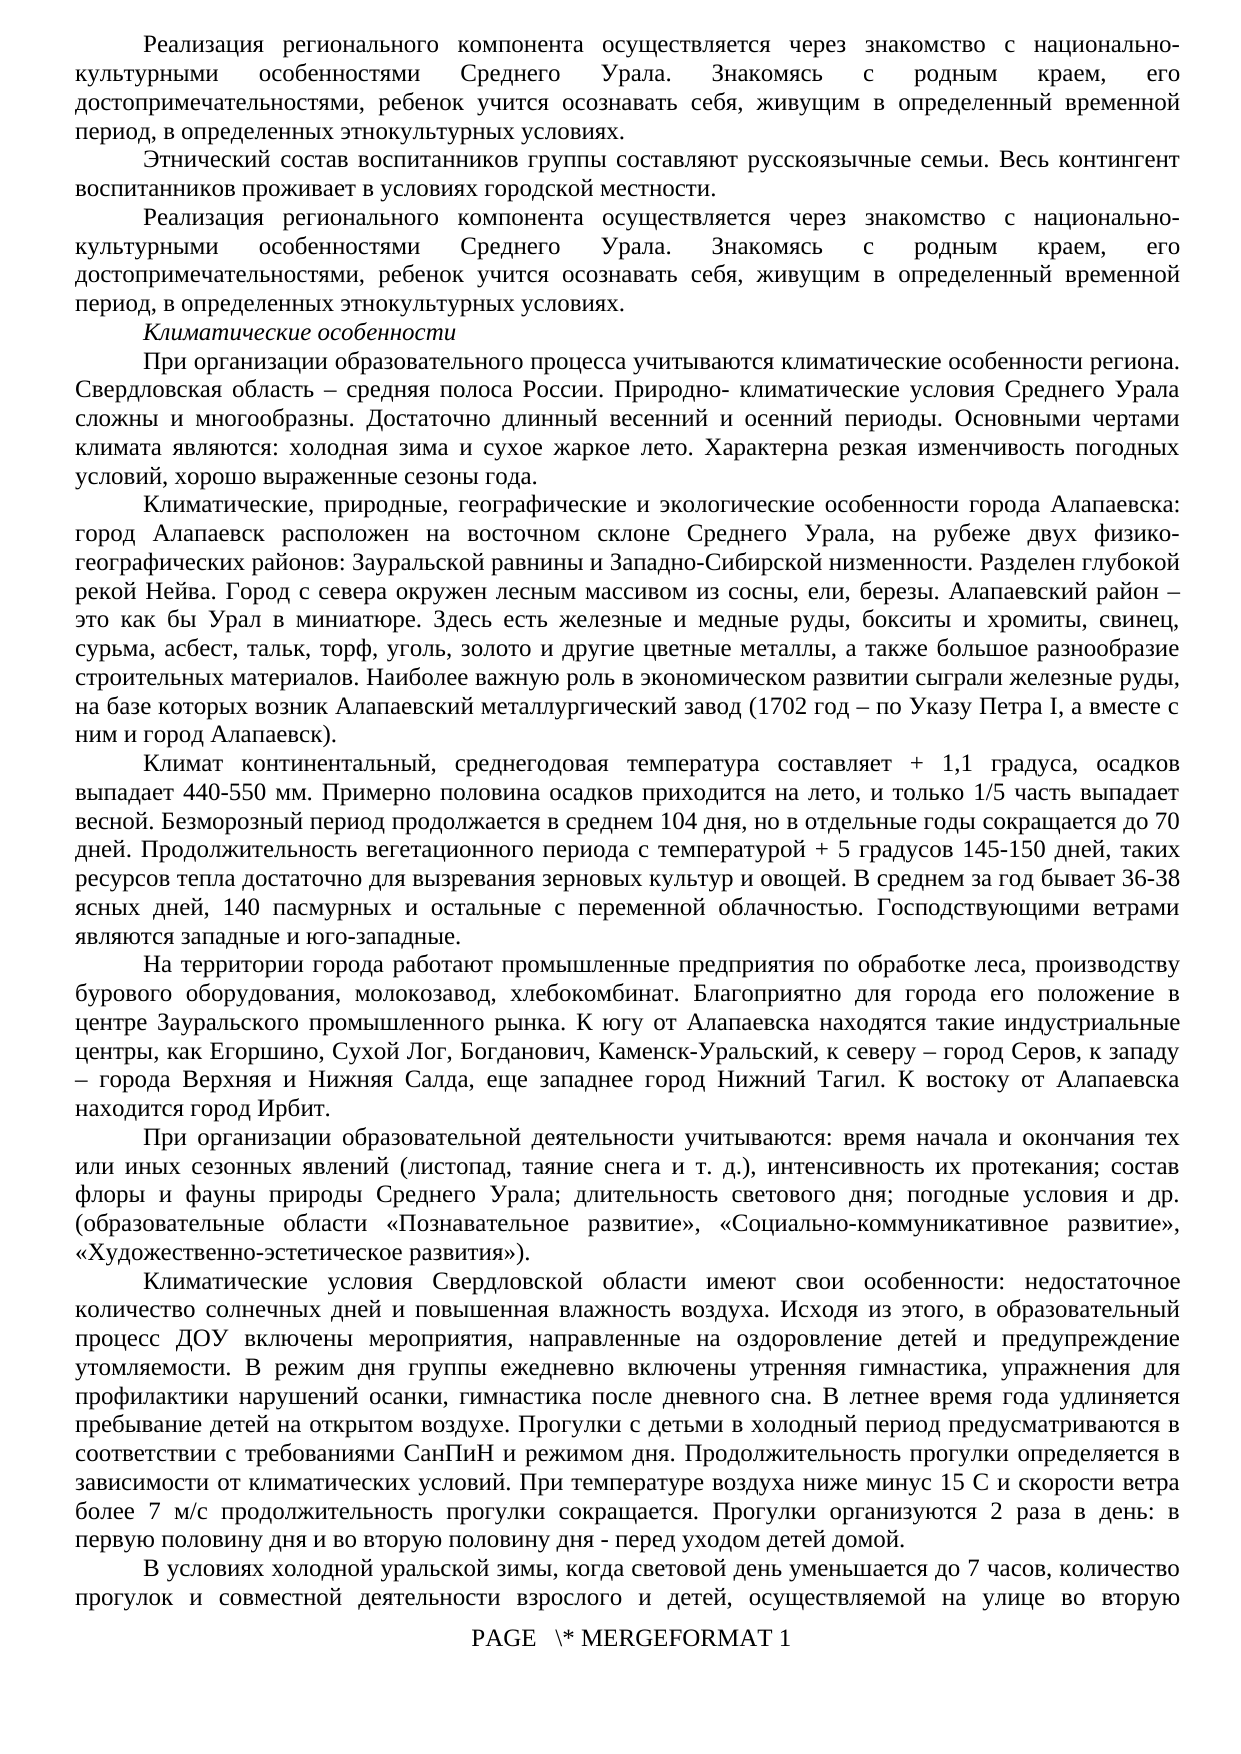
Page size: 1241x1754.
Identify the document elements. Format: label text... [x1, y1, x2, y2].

text Реализация регионального компонента осуществляется через знакомство с национально-культурными особенностями Среднего Урала. Знакомясь с родным краем, его достопримечательностями, ребенок учится осознавать себя, живущим в определенный временной период, в определенных этнокультурных условиях. [75, 29, 1181, 144]
text При организации образовательной деятельности учитываются: время начала и окончания тех или иных сезонных явлений (листопад, таяние снега и т. д.), интенсивность их протекания; состав флоры и фауны природы Среднего Урала; длительность светового дня; погодные условия и др. (образовательные области «Познавательное развитие», «Социально-коммуникативное развитие», «Художественно-эстетическое развития»). [75, 1122, 1181, 1266]
text Реализация регионального компонента осуществляется через знакомство с национально-культурными особенностями Среднего Урала. Знакомясь с родным краем, его достопримечательностями, ребенок учится осознавать себя, живущим в определенный временной период, в определенных этнокультурных условиях. [75, 202, 1181, 317]
text Этнический состав воспитанников группы составляют русскоязычные семьи. Весь контингент воспитанников проживает в условиях городской местности. [75, 144, 1181, 202]
text Климатические особенности [75, 317, 1181, 346]
text Климатические условия Свердловской области имеют свои особенности: недостаточное количество солнечных дней и повышенная влажность воздуха. Исходя из этого, в образовательный процесс ДОУ включены мероприятия, направленные на оздоровление детей и предупреждение утомляемости. В режим дня группы ежедневно включены утренняя гимнастика, упражнения для профилактики нарушений осанки, гимнастика после дневного сна. В летнее время года удлиняется пребывание детей на открытом воздухе. Прогулки с детьми в холодный период предусматриваются в соответствии с требованиями СанПиН и режимом дня. Продолжительность прогулки определяется в зависимости от климатических условий. При температуре воздуха ниже минус 15 С и скорости ветра более 7 м/с продолжительность прогулки сокращается. Прогулки организуются 2 раза в день: в первую половину дня и во вторую половину дня - перед уходом детей домой. [75, 1266, 1181, 1553]
text На территории города работают промышленные предприятия по обработке леса, производству бурового оборудования, молокозавод, хлебокомбинат. Благоприятно для города его положение в центре Зауральского промышленного рынка. К югу от Алапаевска находятся такие индустриальные центры, как Егоршино, Сухой Лог, Богданович, Каменск-Уральский, к северу – город Серов, к западу – города Верхняя и Нижняя Салда, еще западнее город Нижний Тагил. К востоку от Алапаевска находится город Ирбит. [75, 949, 1181, 1122]
text Климат континентальный, среднегодовая температура составляет + 1,1 градуса, осадков выпадает 440-550 мм. Примерно половина осадков приходится на лето, и только 1/5 часть выпадает весной. Безморозный период продолжается в среднем 104 дня, но в отдельные годы сокращается до 70 дней. Продолжительность вегетационного периода с температурой + 5 градусов 145-150 дней, таких ресурсов тепла достаточно для вызревания зерновых культур и овощей. В среднем за год бывает 36-38 ясных дней, 140 пасмурных и остальные с переменной облачностью. Господствующими ветрами являются западные и юго-западные. [75, 748, 1181, 949]
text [75, 1553, 1181, 1611]
text Климатические, природные, географические и экологические особенности города Алапаевска: город Алапаевск расположен на восточном склоне Среднего Урала, на рубеже двух физико-географических районов: Зауральской равнины и Западно-Сибирской низменности. Разделен глубокой рекой Нейва. Город с севера окружен лесным массивом из сосны, ели, березы. Алапаевский район – это как бы Урал в миниатюре. Здесь есть железные и медные руды, бокситы и хромиты, свинец, сурьма, асбест, тальк, торф, уголь, золото и другие цветные металлы, а также большое разнообразие строительных материалов. Наиболее важную роль в экономическом развитии сыграли железные руды, на базе которых возник Алапаевский металлургический завод (1702 год – по Указу Петра I, а вместе с ним и город Алапаевск). [75, 489, 1181, 748]
text При организации образовательного процесса учитываются климатические особенности региона. Свердловская область – средняя полоса России. Природно- климатические условия Среднего Урала сложны и многообразны. Достаточно длинный весенний и осенний периоды. Основными чертами климата являются: холодная зима и сухое жаркое лето. Характерна резкая изменчивость погодных условий, хорошо выраженные сезоны года. [75, 346, 1181, 489]
